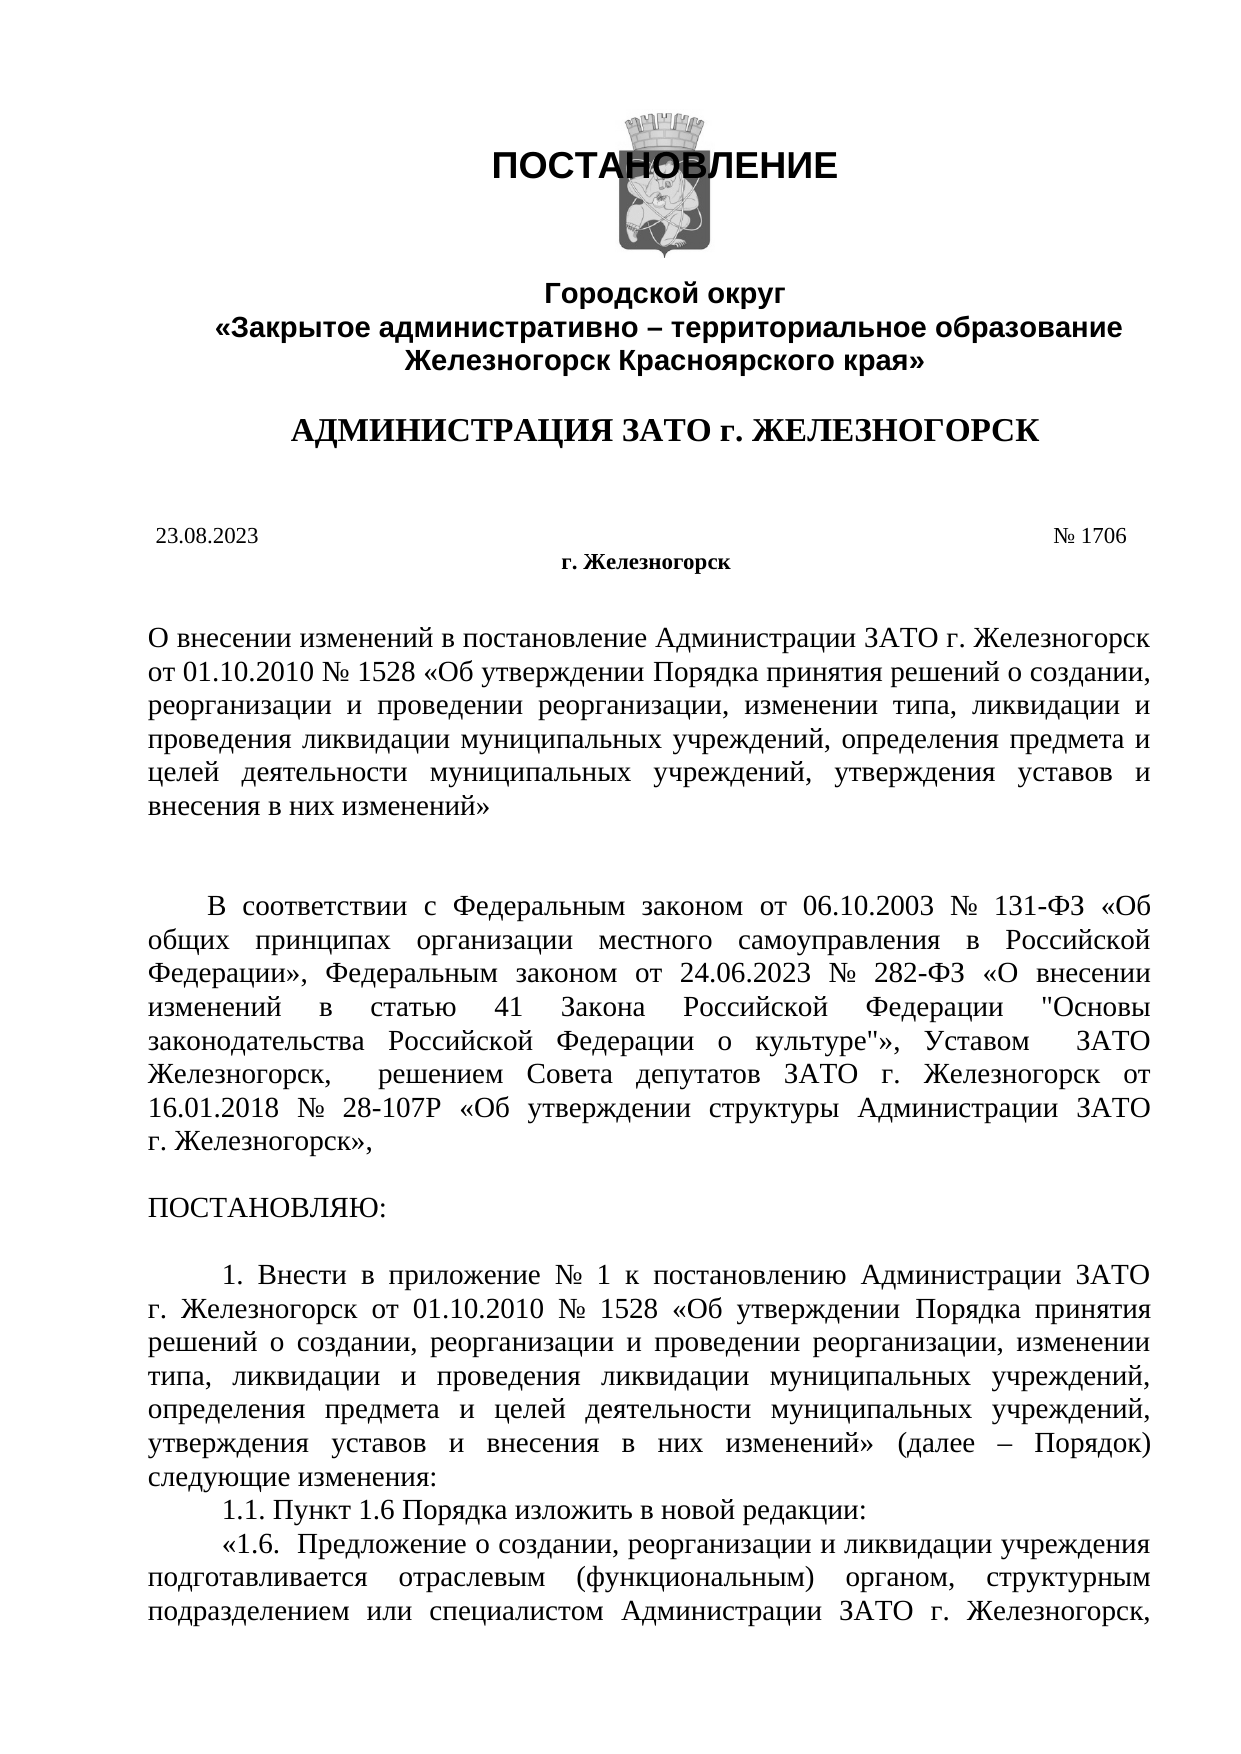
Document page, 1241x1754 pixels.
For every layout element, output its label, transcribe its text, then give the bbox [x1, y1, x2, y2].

text г. Железногорск [121, 548, 1171, 575]
text 23.08.2023 № 1706 [121, 522, 1171, 548]
title 1. Внести в приложение № 1 к постановлению Администрации ЗАТО г. Железногорск от 01.10.2010 № 1528 «Об утверждении Порядка принятия решений о создании, реорганизации и проведении реорганизации, изменении типа, ликвидации и проведения ликвидации муниципальных учреждений, определения предмета и целей деятельности муниципальных учреждений, утверждения уставов и внесения в них изменений» (далее – Порядок) следующие изменения: [148, 1257, 1152, 1492]
text «Закрытое административно – территориальное образование Железногорск Красноярского края» [149, 310, 1180, 377]
text ПОСТАНОВЛЯЮ: [148, 1190, 1152, 1224]
title О внесении изменений в постановление Администрации ЗАТО г. Железногорск от 01.10.2010 № 1528 «Об утверждении Порядка принятия решений о создании, реорганизации и проведении реорганизации, изменении типа, ликвидации и проведения ликвидации муниципальных учреждений, определения предмета и целей деятельности муниципальных учреждений, утверждения уставов и внесения в них изменений» [148, 620, 1152, 821]
text ПОСТАНОВЛЕНИЕ [149, 143, 1180, 186]
subtitle АДМИНИСТРАЦИЯ ЗАТО г. ЖЕЛЕЗНОГОРСК [149, 411, 1180, 449]
text Городской округ [149, 276, 1180, 310]
text 1.1. Пункт 1.6 Порядка изложить в новой редакции: [148, 1492, 1152, 1526]
text В соответствии с Федеральным законом от 06.10.2003 № 131-ФЗ «Об общих принципах организации местного самоуправления в Российской Федерации», Федеральным законом от 24.06.2023 № 282-ФЗ «О внесении изменений в статью 41 Закона Российской Федерации "Основы законодательства Российской Федерации о культуре"», Уставом ЗАТО Железногорск, решением Совета депутатов ЗАТО г. Железногорск от 16.01.2018 № 28-107Р «Об утверждении структуры Администрации ЗАТО г. Железногорск», [148, 888, 1152, 1157]
